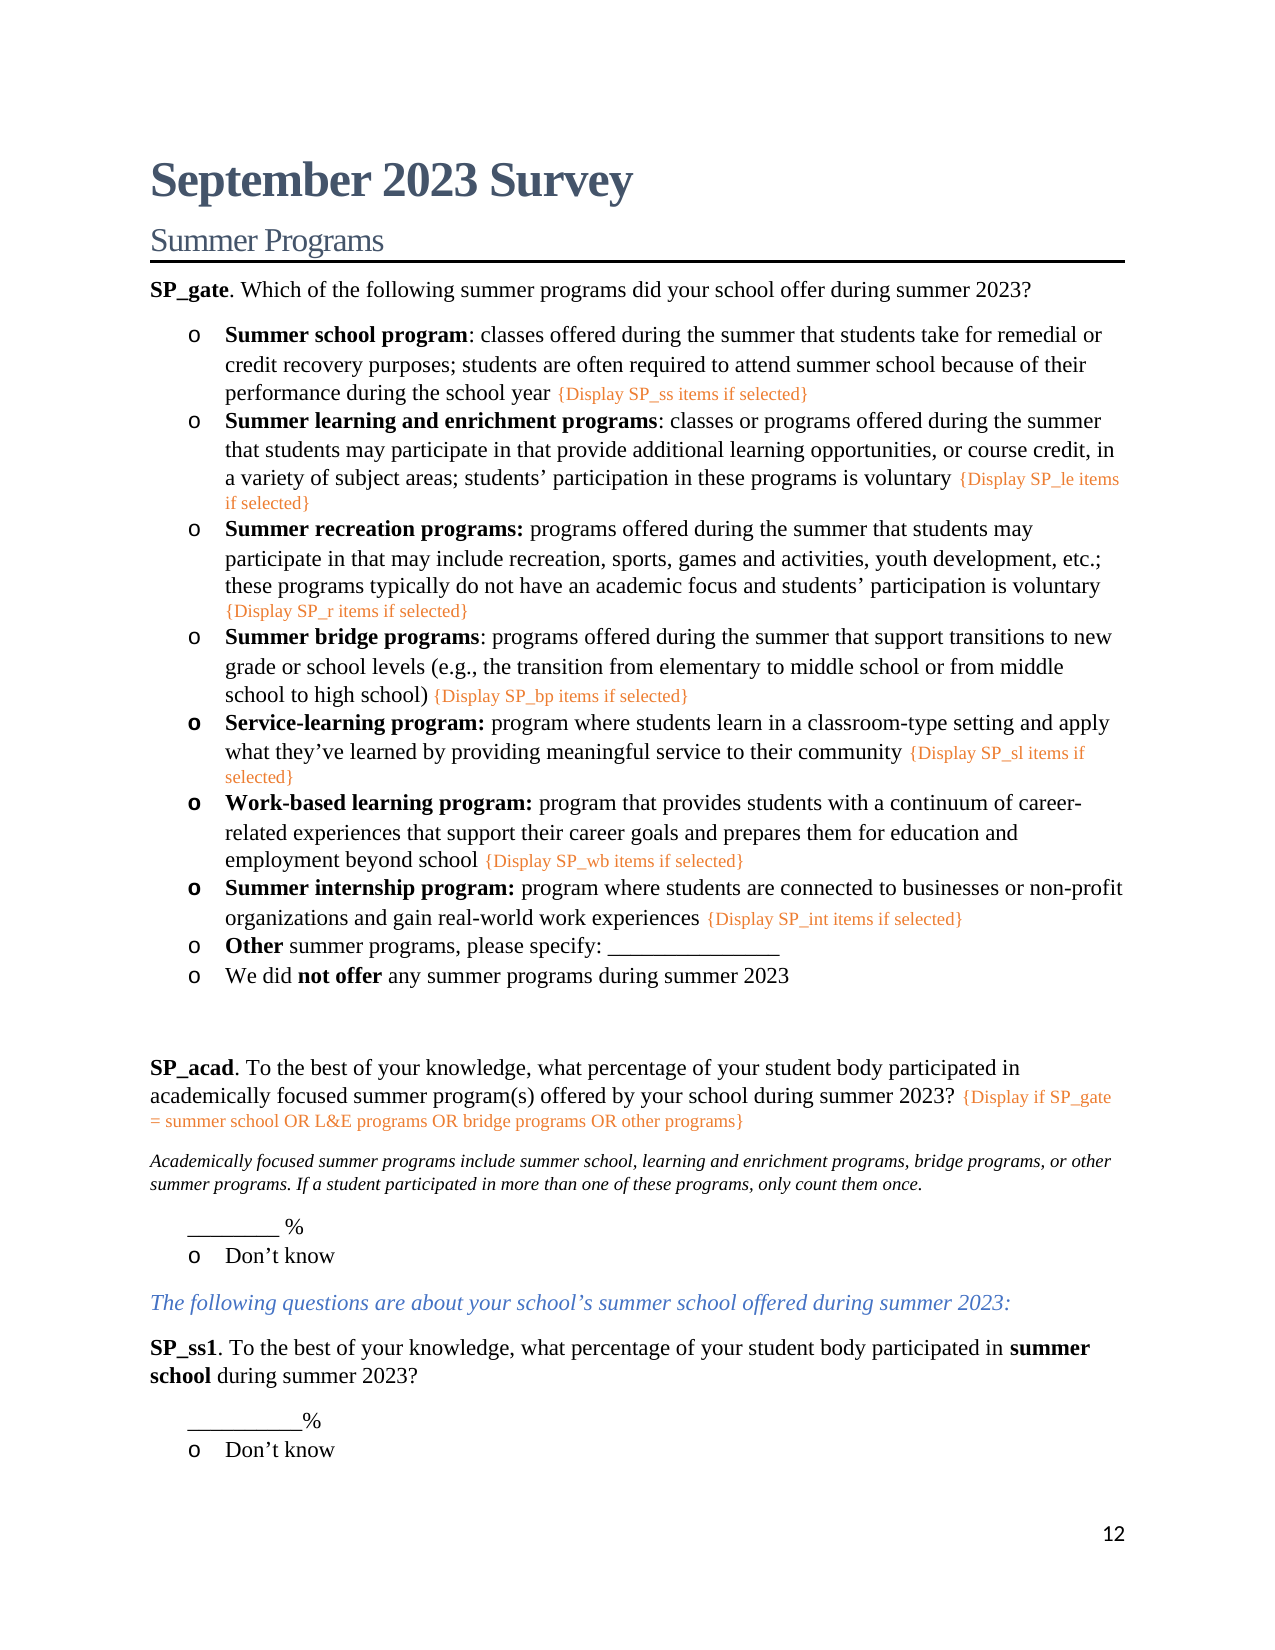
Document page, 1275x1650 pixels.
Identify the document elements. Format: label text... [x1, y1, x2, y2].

list Summer internship program: program where students are connected to businesses or non-profit organizations and gain real-world work experiences {Display SP_int items if selected} [187, 874, 1125, 931]
list Summer learning and enrichment programs: classes or programs offered during the summer that students may participate in that provide additional learning opportunities, or course credit, in a variety of subject areas; students’ participation in these programs is voluntary {Display SP_le items if selected} [187, 407, 1125, 514]
list Summer bridge programs: programs offered during the summer that support transitions to new grade or school levels (e.g., the transition from elementary to middle school or from middle school to high school) {Display SP_bp items if selected} [187, 623, 1125, 707]
list Summer recreation programs: programs offered during the summer that students may participate in that may include recreation, sports, games and activities, youth development, etc.; these programs typically do not have an academic focus and students’ participation is voluntary {Display SP_r items if selected} [187, 515, 1125, 622]
list Don’t know [187, 1436, 1125, 1464]
subtitle Summer Programs [150, 220, 1125, 260]
list Work-based learning program: program that provides students with a continuum of career-related experiences that support their career goals and prepares them for education and employment beyond school {Display SP_wb items if selected} [187, 789, 1125, 873]
text SP_acad. To the best of your knowledge, what percentage of your student body participated in academically focused summer program(s) offered by your school during summer 2023? {Display if SP_gate = summer school OR L&E programs OR bridge programs OR other programs} [150, 1054, 1125, 1132]
list Other summer programs, please specify: _______________ [187, 932, 1125, 960]
text The following questions are about your school’s summer school offered during summer 2023: [150, 1289, 1125, 1315]
list We did not offer any summer programs during summer 2023 [187, 962, 1125, 990]
text ________ % [187, 1213, 1125, 1239]
subtitle September 2023 Survey [150, 150, 1125, 207]
text __________% [150, 1407, 1125, 1434]
text Academically focused summer programs include summer school, learning and enrichment programs, bridge programs, or other summer programs. If a student participated in more than one of these programs, only count them once. [150, 1150, 1125, 1195]
list Service-learning program: program where students learn in a classroom-type setting and apply what they’ve learned by providing meaningful service to their community {Display SP_sl items if selected} [187, 709, 1125, 788]
text SP_gate. Which of the following summer programs did your school offer during summer 2023? [150, 276, 1125, 302]
list Summer school program: classes offered during the summer that students take for remedial or credit recovery purposes; students are often required to attend summer school because of their performance during the school year {Display SP_ss items if selected} [187, 321, 1125, 405]
list Don’t know [187, 1242, 1125, 1270]
text SP_ss1. To the best of your knowledge, what percentage of your student body participated in summer school during summer 2023? [150, 1334, 1125, 1389]
